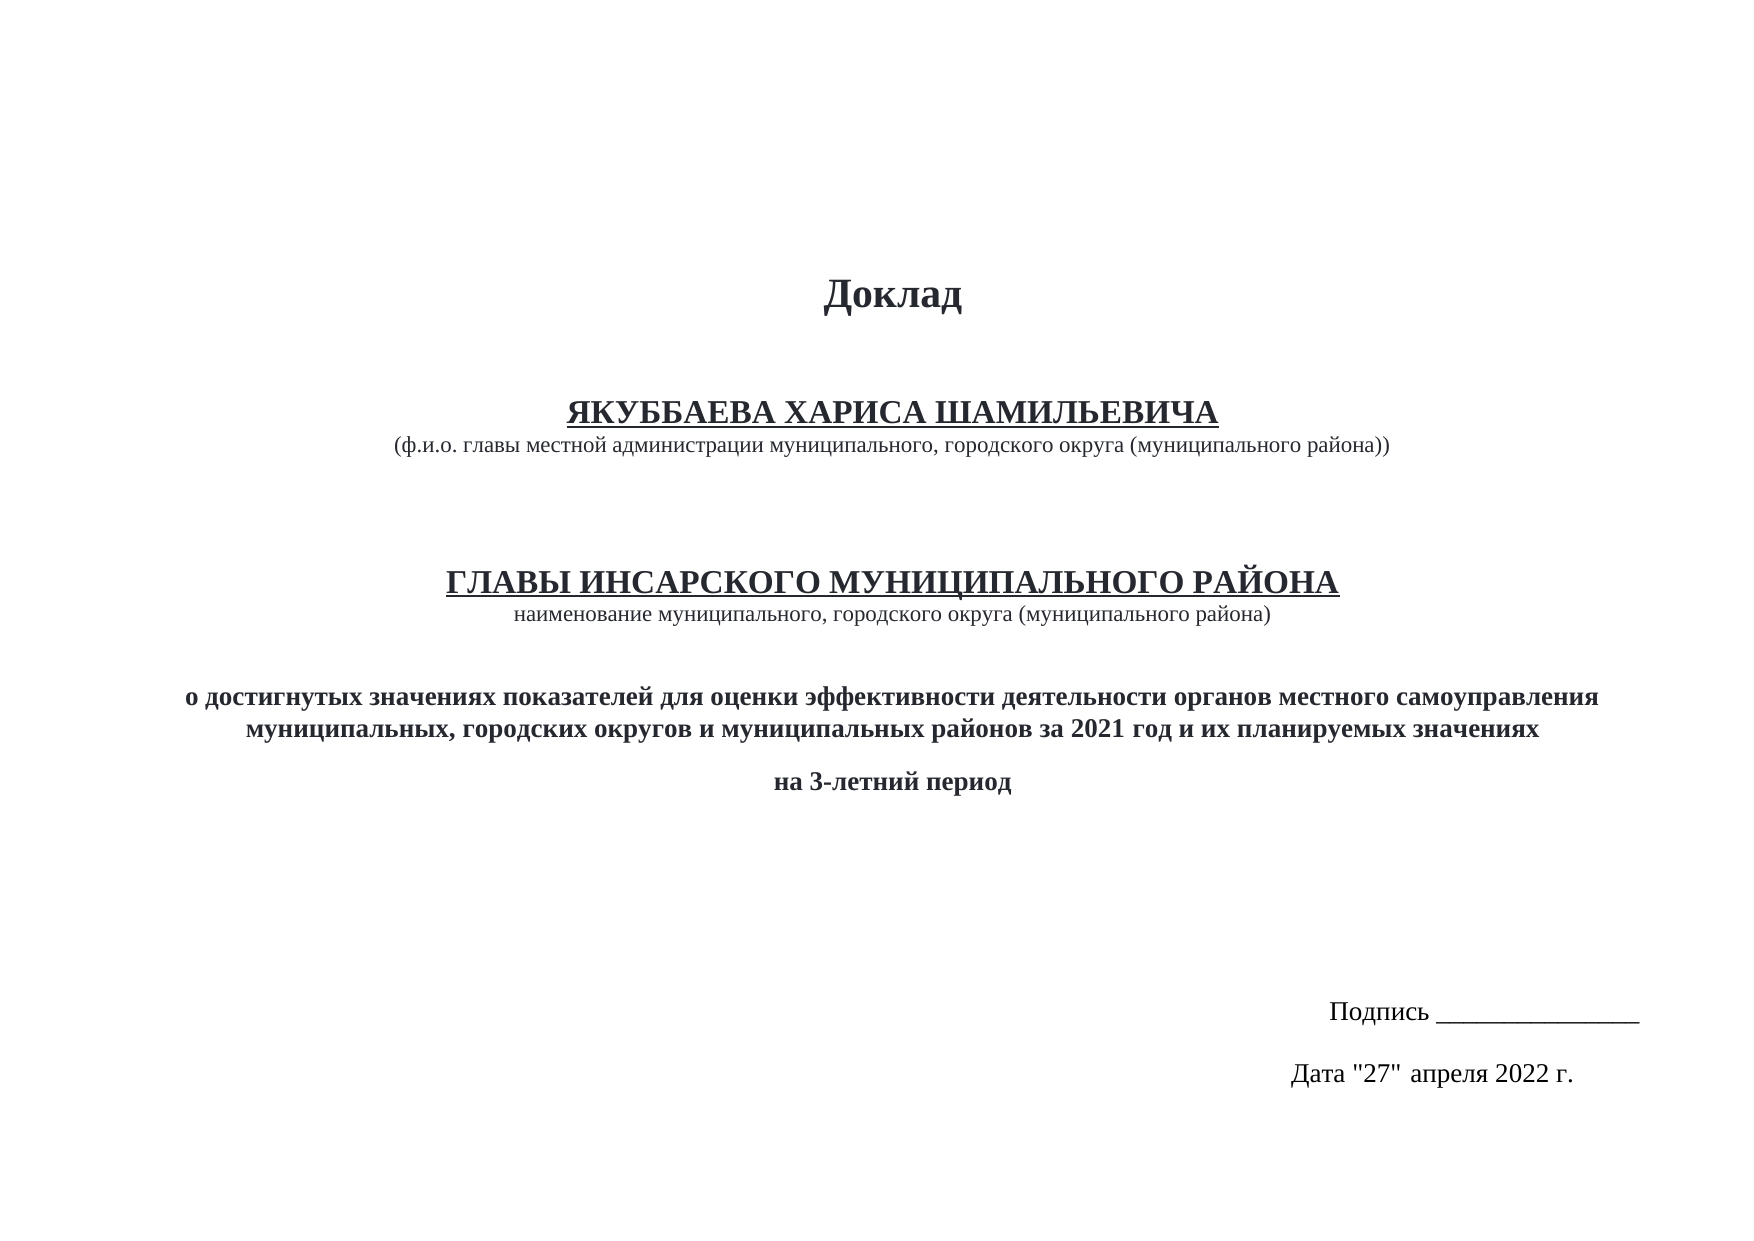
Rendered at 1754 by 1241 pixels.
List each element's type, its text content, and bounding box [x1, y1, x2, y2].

subtitle о достигнутых значениях показателей для оценки эффективности деятельности органов местного самоуправления муниципальных, городских округов и муниципальных районов за 2021 год и их планируемых значениях [114, 681, 1671, 743]
subtitle ГЛАВЫ ИНСАРСКОГО МУНИЦИПАЛЬНОГО РАЙОНА наименование муниципального, городского округа (муниципального района) [114, 562, 1671, 627]
subtitle ЯКУББАЕВА ХАРИСА ШАМИЛЬЕВИЧА (ф.и.о. главы местной администрации муниципального, городского округа (муниципального района)) [114, 393, 1671, 486]
subtitle Доклад [114, 268, 1671, 316]
text Подпись _______________ [114, 994, 1671, 1026]
subtitle на 3-летний период [114, 765, 1671, 796]
text Дата "27" апреля 2022 г. [114, 1057, 1671, 1088]
